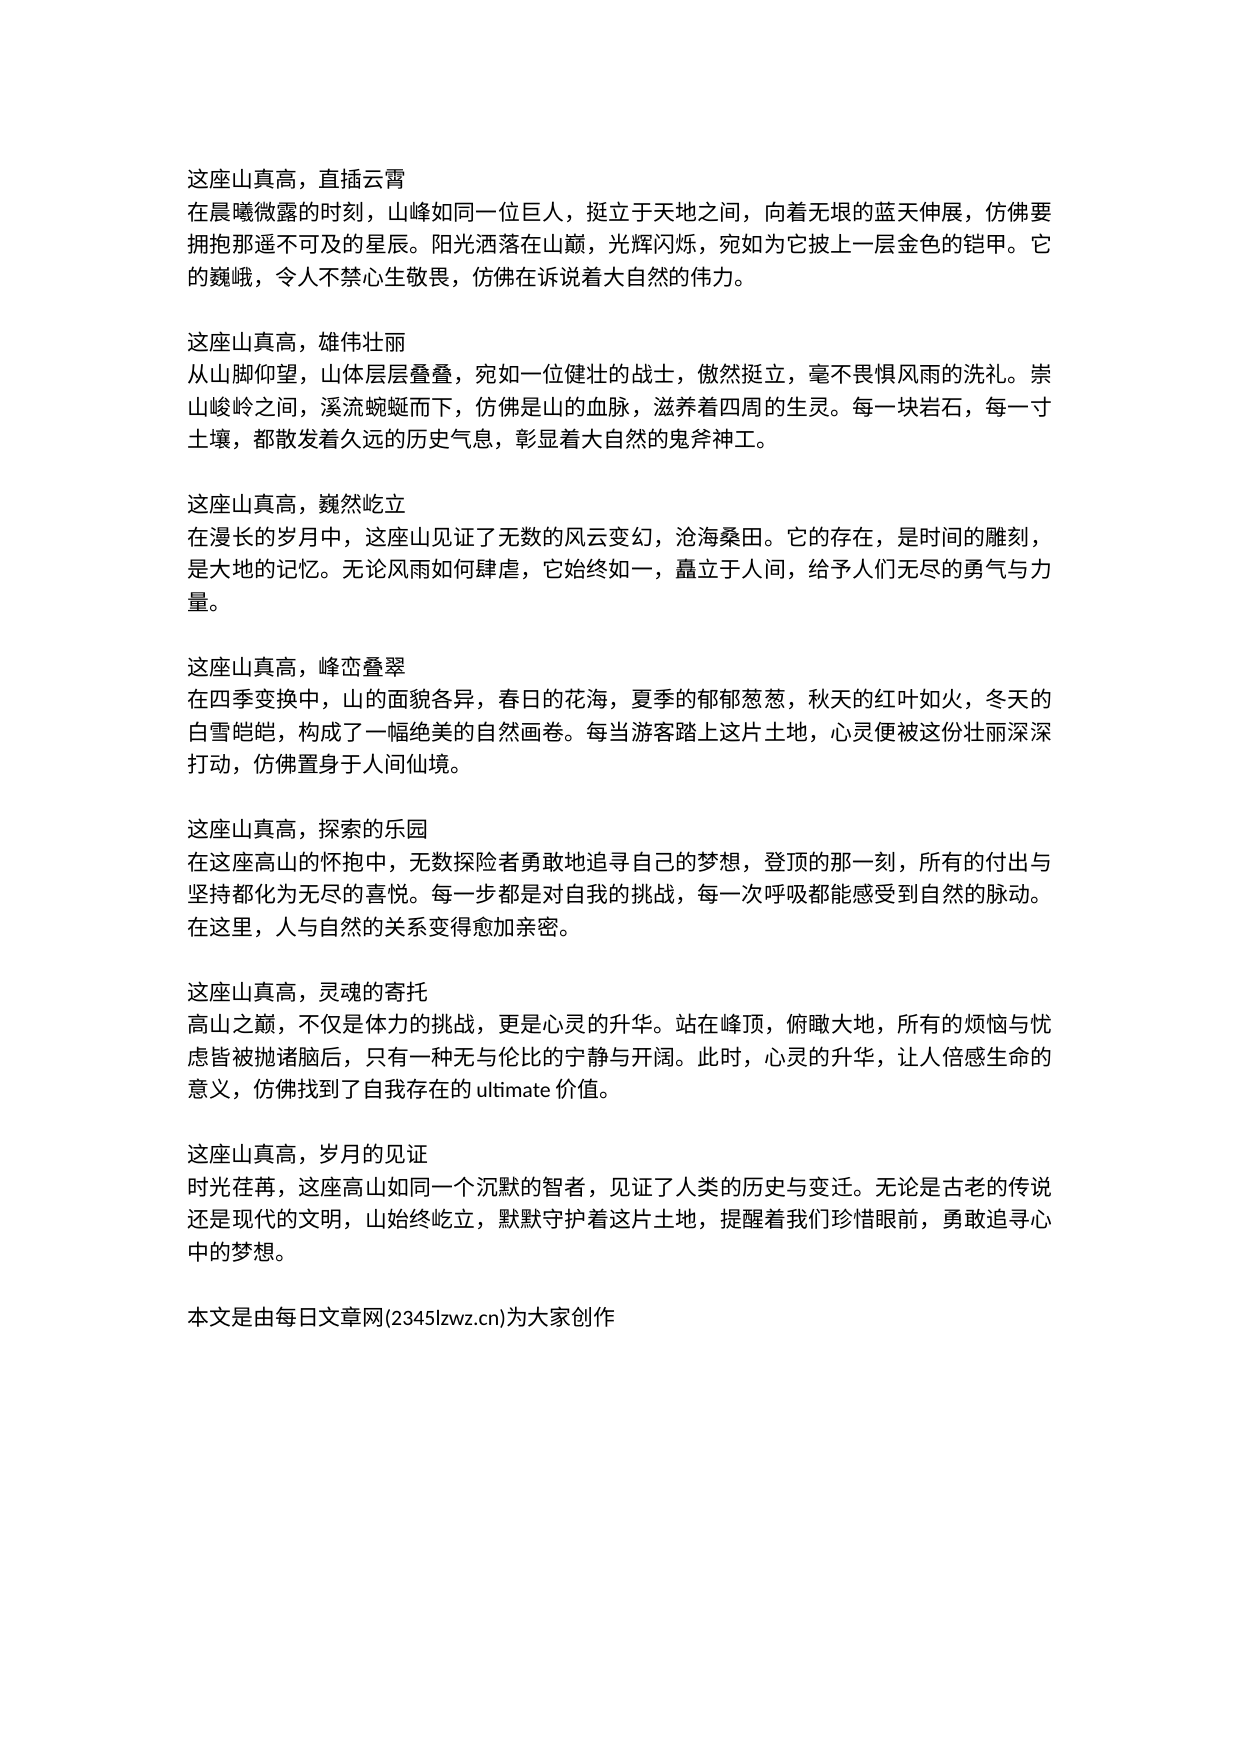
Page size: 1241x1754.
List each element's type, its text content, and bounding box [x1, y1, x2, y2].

text 这座山真高，探索的乐园 [187, 812, 1053, 844]
text 这座山真高，岁月的见证 [187, 1137, 1053, 1169]
text 在漫长的岁月中，这座山见证了无数的风云变幻，沧海桑田。它的存在，是时间的雕刻，是大地的记忆。无论风雨如何肆虐，它始终如一，矗立于人间，给予人们无尽的勇气与力量。 [187, 519, 1053, 617]
text 从山脚仰望，山体层层叠叠，宛如一位健壮的战士，傲然挺立，毫不畏惧风雨的洗礼。崇山峻岭之间，溪流蜿蜒而下，仿佛是山的血脉，滋养着四周的生灵。每一块岩石，每一寸土壤，都散发着久远的历史气息，彰显着大自然的鬼斧神工。 [187, 357, 1053, 454]
text 这座山真高，直插云霄 [187, 162, 1053, 194]
text 这座山真高，峰峦叠翠 [187, 649, 1053, 682]
text 在四季变换中，山的面貌各异，春日的花海，夏季的郁郁葱葱，秋天的红叶如火，冬天的白雪皑皑，构成了一幅绝美的自然画卷。每当游客踏上这片土地，心灵便被这份壮丽深深打动，仿佛置身于人间仙境。 [187, 682, 1053, 779]
text 这座山真高，巍然屹立 [187, 487, 1053, 519]
text 这座山真高，雄伟壮丽 [187, 324, 1053, 357]
text 这座山真高，灵魂的寄托 [187, 974, 1053, 1007]
text 本文是由每日文章网(2345lzwz.cn)为大家创作 [187, 1299, 1053, 1332]
text 在晨曦微露的时刻，山峰如同一位巨人，挺立于天地之间，向着无垠的蓝天伸展，仿佛要拥抱那遥不可及的星辰。阳光洒落在山巅，光辉闪烁，宛如为它披上一层金色的铠甲。它的巍峨，令人不禁心生敬畏，仿佛在诉说着大自然的伟力。 [187, 194, 1053, 292]
text 高山之巅，不仅是体力的挑战，更是心灵的升华。站在峰顶，俯瞰大地，所有的烦恼与忧虑皆被抛诸脑后，只有一种无与伦比的宁静与开阔。此时，心灵的升华，让人倍感生命的意义，仿佛找到了自我存在的ultimate价值。 [187, 1007, 1053, 1104]
text 时光荏苒，这座高山如同一个沉默的智者，见证了人类的历史与变迁。无论是古老的传说，还是现代的文明，山始终屹立，默默守护着这片土地，提醒着我们珍惜眼前，勇敢追寻心中的梦想。 [187, 1169, 1053, 1267]
text 在这座高山的怀抱中，无数探险者勇敢地追寻自己的梦想，登顶的那一刻，所有的付出与坚持都化为无尽的喜悦。每一步都是对自我的挑战，每一次呼吸都能感受到自然的脉动。在这里，人与自然的关系变得愈加亲密。 [187, 844, 1053, 942]
